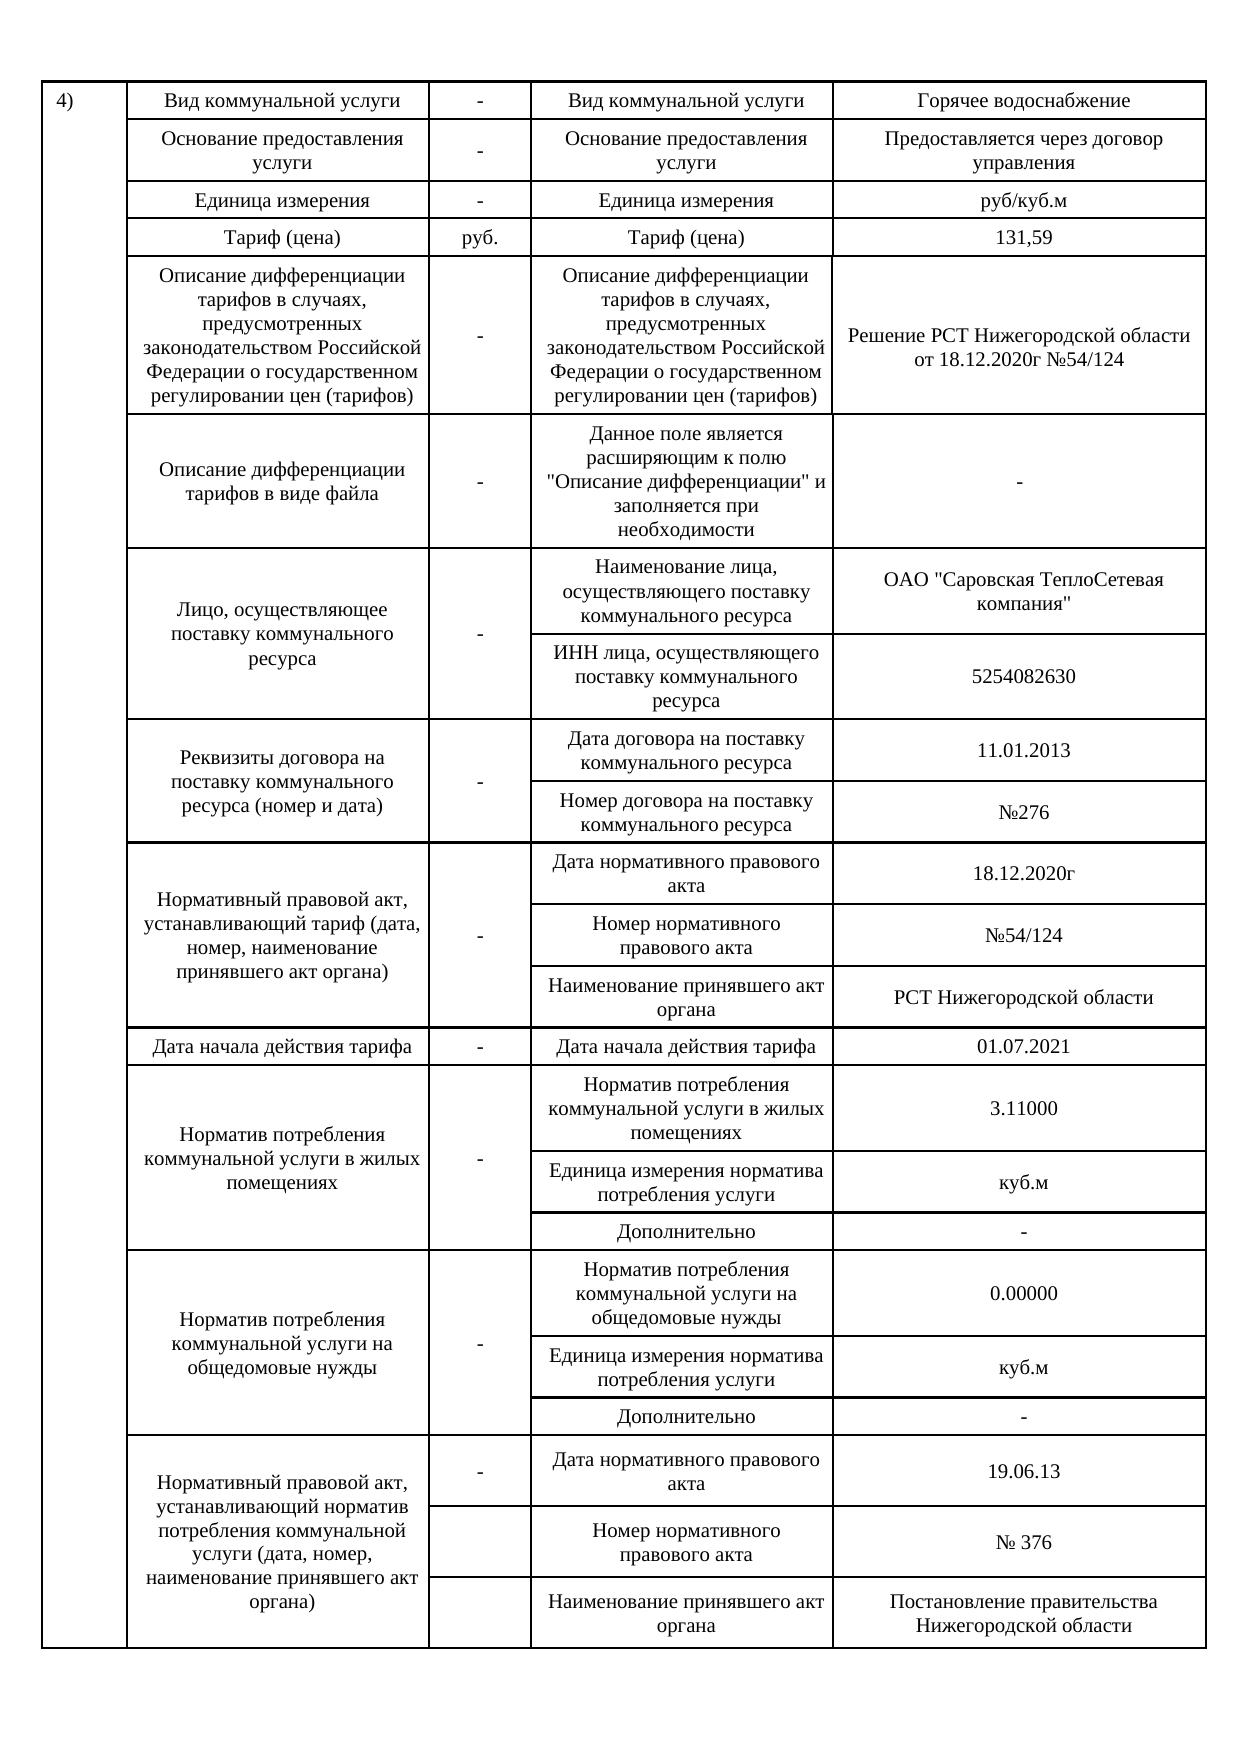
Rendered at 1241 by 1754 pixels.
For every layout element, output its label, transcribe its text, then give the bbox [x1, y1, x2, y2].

table_cell Нормативный правовой акт, устанавливающий норматив потребления коммунальной услуги (дата, номер, наименование принявшего акт органа) [128, 1436, 428, 1647]
table_cell Основание предоставления услуги [128, 120, 428, 180]
table_cell - [430, 1066, 530, 1249]
table_cell РСТ Нижегородской области [834, 967, 1205, 1026]
table_cell куб.м [834, 1152, 1205, 1211]
table_cell Норматив потребления коммунальной услуги в жилых помещениях [128, 1066, 428, 1249]
table_cell [430, 1507, 530, 1576]
table_header Вид коммунальной услуги [532, 83, 832, 118]
table_cell Норматив потребления коммунальной услуги в жилых помещениях [532, 1066, 832, 1150]
table_cell 3.11000 [834, 1066, 1205, 1150]
table_cell руб. [430, 219, 530, 255]
table_cell Дата нормативного правового акта [532, 844, 832, 903]
table_cell Дата начала действия тарифа [532, 1029, 832, 1064]
table_cell № 376 [834, 1507, 1205, 1576]
table_header 4) [43, 83, 126, 1647]
table_cell №276 [834, 782, 1205, 841]
table_cell ОАО "Саровская ТеплоСетевая компания" [834, 549, 1205, 632]
table_cell Данное поле является расширяющим к полю "Описание дифференциации" и заполняется при необходимости [532, 415, 832, 547]
table_cell 5254082630 [834, 635, 1205, 718]
table_cell 19.06.13 [834, 1436, 1205, 1505]
table_cell 131,59 [834, 219, 1205, 255]
table_cell ИНН лица, осуществляющего поставку коммунального ресурса [532, 635, 832, 718]
table_cell Единица измерения [532, 182, 832, 217]
table_cell Дополнительно [532, 1214, 832, 1249]
table_cell Дополнительно [532, 1399, 832, 1434]
table_cell Дата договора на поставку коммунального ресурса [532, 720, 832, 780]
table_cell Решение РСТ Нижегородской области от 18.12.2020г №54/124 [833, 257, 1205, 413]
table_cell [430, 1578, 530, 1647]
table_cell Тариф (цена) [128, 219, 428, 255]
table_header - [430, 83, 530, 118]
table_cell Описание дифференциации тарифов в случаях, предусмотренных законодательством Российской Федерации о государственном регулировании цен (тарифов) [532, 257, 831, 413]
table_cell - [834, 1214, 1205, 1249]
table_cell Единица измерения норматива потребления услуги [532, 1152, 832, 1211]
table_cell - [430, 415, 530, 547]
table_cell - [430, 844, 530, 1026]
table_cell Описание дифференциации тарифов в случаях, предусмотренных законодательством Российской Федерации о государственном регулировании цен (тарифов) [128, 257, 428, 413]
table_cell - [430, 1029, 530, 1064]
table_cell Дата нормативного правового акта [532, 1436, 832, 1505]
table_cell куб.м [834, 1337, 1205, 1396]
table_cell - [430, 182, 530, 217]
table_cell Тариф (цена) [532, 219, 832, 255]
table_header Вид коммунальной услуги [128, 83, 428, 118]
table_cell - [834, 1399, 1205, 1434]
table_cell 01.07.2021 [834, 1029, 1205, 1064]
table_cell - [430, 1436, 530, 1505]
table_cell Нормативный правовой акт, устанавливающий тариф (дата, номер, наименование принявшего акт органа) [128, 844, 428, 1026]
table_cell Наименование принявшего акт органа [532, 1578, 832, 1647]
table_cell Основание предоставления услуги [532, 120, 832, 180]
table_cell Единица измерения норматива потребления услуги [532, 1337, 832, 1396]
table_cell Наименование лица, осуществляющего поставку коммунального ресурса [532, 549, 832, 632]
table_cell Описание дифференциации тарифов в виде файла [128, 415, 428, 547]
table_cell Номер договора на поставку коммунального ресурса [532, 782, 832, 841]
table_cell Предоставляется через договор управления [834, 120, 1205, 180]
table_cell Лицо, осуществляющее поставку коммунального ресурса [128, 549, 428, 718]
table_cell - [430, 549, 530, 718]
table_cell Единица измерения [128, 182, 428, 217]
table_cell Номер нормативного правового акта [532, 1507, 832, 1576]
table_cell Дата начала действия тарифа [128, 1029, 428, 1064]
table_cell №54/124 [834, 905, 1205, 965]
table_cell - [834, 415, 1205, 547]
table_header Горячее водоснабжение [834, 83, 1205, 118]
table_cell 11.01.2013 [834, 720, 1205, 780]
table_cell Норматив потребления коммунальной услуги на общедомовые нужды [128, 1251, 428, 1434]
table_cell Реквизиты договора на поставку коммунального ресурса (номер и дата) [128, 720, 428, 841]
table_cell - [430, 720, 530, 841]
table_cell Номер нормативного правового акта [532, 905, 832, 965]
table_cell руб/куб.м [834, 182, 1205, 217]
table_cell - [430, 1251, 530, 1434]
table_cell Наименование принявшего акт органа [532, 967, 832, 1026]
table_cell Норматив потребления коммунальной услуги на общедомовые нужды [532, 1251, 832, 1335]
table_cell 0.00000 [834, 1251, 1205, 1335]
table_cell - [430, 257, 530, 413]
table_cell Постановление правительства Нижегородской области [834, 1578, 1205, 1647]
table_cell 18.12.2020г [834, 844, 1205, 903]
table_cell - [430, 120, 530, 180]
